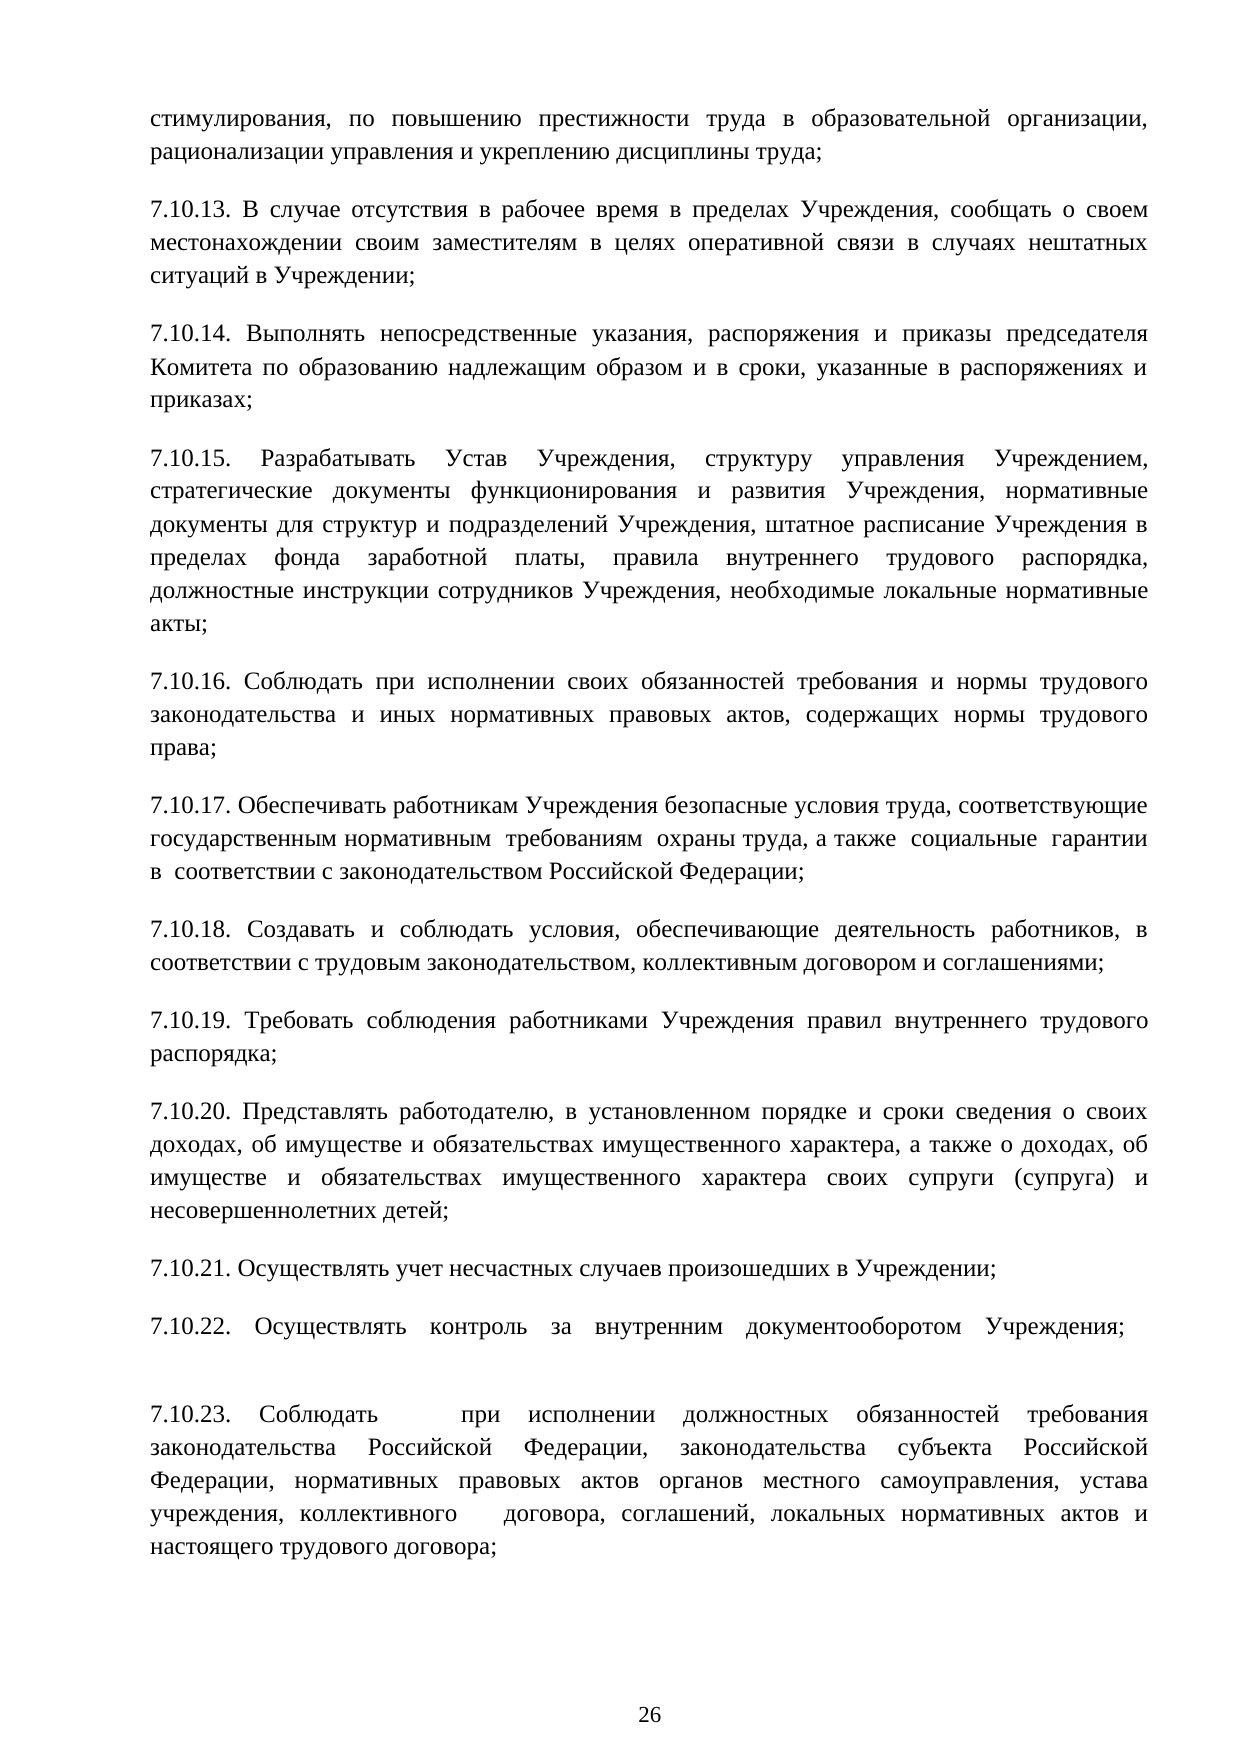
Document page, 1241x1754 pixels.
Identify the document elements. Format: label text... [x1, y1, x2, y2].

text 7.10.17. Обеспечивать работникам Учреждения безопасные условия труда, соответствующие государственным нормативным требованиям охраны труда, а также социальные гарантии в соответствии с законодательством Российской Федерации; [150, 790, 1149, 884]
text 7.10.18. Создавать и соблюдать условия, обеспечивающие деятельность работников, в соответствии с трудовым законодательством, коллективным договором и соглашениями; [150, 914, 1149, 976]
text 7.10.23. Соблюдать при исполнении должностных обязанностей требования законодательства Российской Федерации, законодательства субъекта Российской Федерации, нормативных правовых актов органов местного самоуправления, устава учреждения, коллективного договора, соглашений, локальных нормативных актов и настоящего трудового договора; [150, 1399, 1149, 1560]
text 7.10.15. Разрабатывать Устав Учреждения, структуру управления Учреждением, стратегические документы функционирования и развития Учреждения, нормативные документы для структур и подразделений Учреждения, штатное расписание Учреждения в пределах фонда заработной платы, правила внутреннего трудового распорядка, должностные инструкции сотрудников Учреждения, необходимые локальные нормативные акты; [150, 443, 1149, 636]
text 7.10.14. Выполнять непосредственные указания, распоряжения и приказы председателя Комитета по образованию надлежащим образом и в сроки, указанные в распоряжениях и приказах; [150, 318, 1149, 413]
text 7.10.13. В случае отсутствия в рабочее время в пределах Учреждения, сообщать о своем местонахождении своим заместителям в целях оперативной связи в случаях нештатных ситуаций в Учреждении; [150, 194, 1149, 289]
text 7.10.16. Соблюдать при исполнении своих обязанностей требования и нормы трудового законодательства и иных нормативных правовых актов, содержащих нормы трудового права; [150, 666, 1149, 761]
text 7.10.19. Требовать соблюдения работниками Учреждения правил внутреннего трудового распорядка; [150, 1005, 1149, 1067]
text 7.10.22. Осуществлять контроль за внутренним документооборотом Учреждения; [150, 1311, 1149, 1370]
text 7.10.20. Представлять работодателю, в установленном порядке и сроки сведения о своих доходах, об имуществе и обязательствах имущественного характера, а также о доходах, об имуществе и обязательствах имущественного характера своих супруги (супруга) и несовершеннолетних детей; [150, 1096, 1149, 1224]
text 7.10.21. Осуществлять учет несчастных случаев произошедших в Учреждении; [150, 1253, 1149, 1282]
